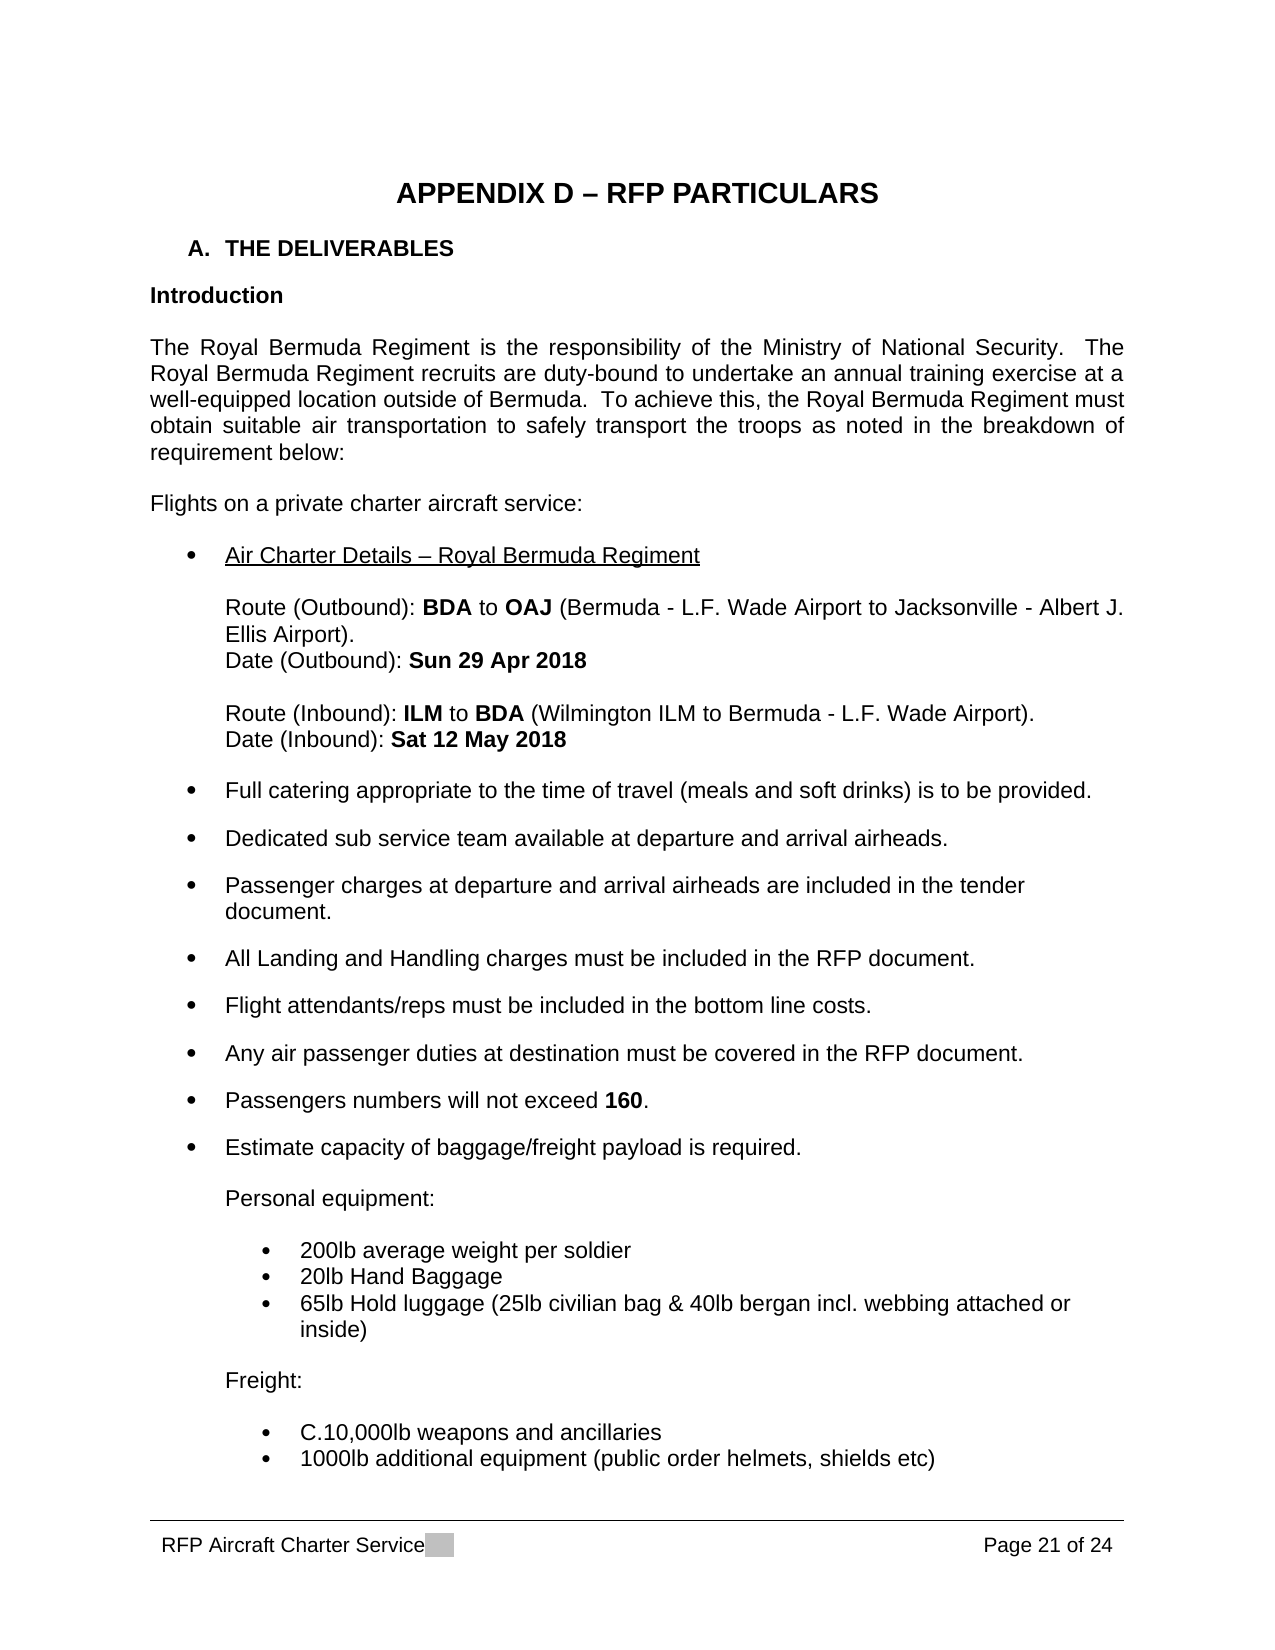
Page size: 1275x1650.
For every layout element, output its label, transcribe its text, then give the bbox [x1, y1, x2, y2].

text Flights on a private charter aircraft service: [150, 490, 1125, 517]
list Date (Inbound): Sat 12 May 2018 [225, 726, 1125, 752]
list Date (Outbound): Sun 29 Apr 2018 [225, 647, 1125, 673]
subtitle APPENDIX D – RFP PARTICULARS [150, 176, 1125, 210]
list C.10,000lb weapons and ancillaries [262, 1418, 1125, 1445]
list Route (Inbound): ILM to BDA (Wilmington ILM to Bermuda - L.F. Wade Airport). [225, 700, 1125, 726]
list 1000lb additional equipment (public order helmets, shields etc) [262, 1445, 1125, 1471]
list Any air passenger duties at destination must be covered in the RFP document. [187, 1040, 1125, 1066]
list All Landing and Handling charges must be included in the RFP document. [187, 945, 1125, 972]
list 20lb Hand Baggage [262, 1263, 1125, 1289]
list 200lb average weight per soldier [262, 1237, 1125, 1263]
list 65lb Hold luggage (25lb civilian bag & 40lb bergan incl. webbing attached or inside) [262, 1289, 1125, 1342]
subtitle THE DELIVERABLES [187, 235, 1125, 261]
list Full catering appropriate to the time of travel (meals and soft drinks) is to be provided. [187, 777, 1125, 804]
list Passengers numbers will not exceed 160. [187, 1087, 1125, 1113]
list Flight attendants/reps must be included in the bottom line costs. [187, 992, 1125, 1019]
list Route (Outbound): BDA to OAJ (Bermuda - L.F. Wade Airport to Jacksonville - Albert J. Ellis Airport). [225, 594, 1125, 647]
list Passenger charges at departure and arrival airheads are included in the tender document. [187, 872, 1125, 924]
text Introduction [150, 282, 1125, 308]
list Estimate capacity of baggage/freight payload is required. [187, 1134, 1125, 1160]
list Dedicated sub service team available at departure and arrival airheads. [187, 824, 1125, 851]
text Personal equipment: [225, 1185, 1125, 1212]
list Air Charter Details – Royal Bermuda Regiment [187, 542, 1125, 568]
text The Royal Bermuda Regiment is the responsibility of the Ministry of National Security. The Royal Bermuda Regiment recruits are duty-bound to undertake an annual training exercise at a well-equipped location outside of Bermuda. To achieve this, the Royal Bermuda Regiment must obtain suitable air transportation to safely transport the troops as noted in the breakdown of requirement below: [150, 333, 1125, 465]
text Freight: [225, 1367, 1125, 1393]
